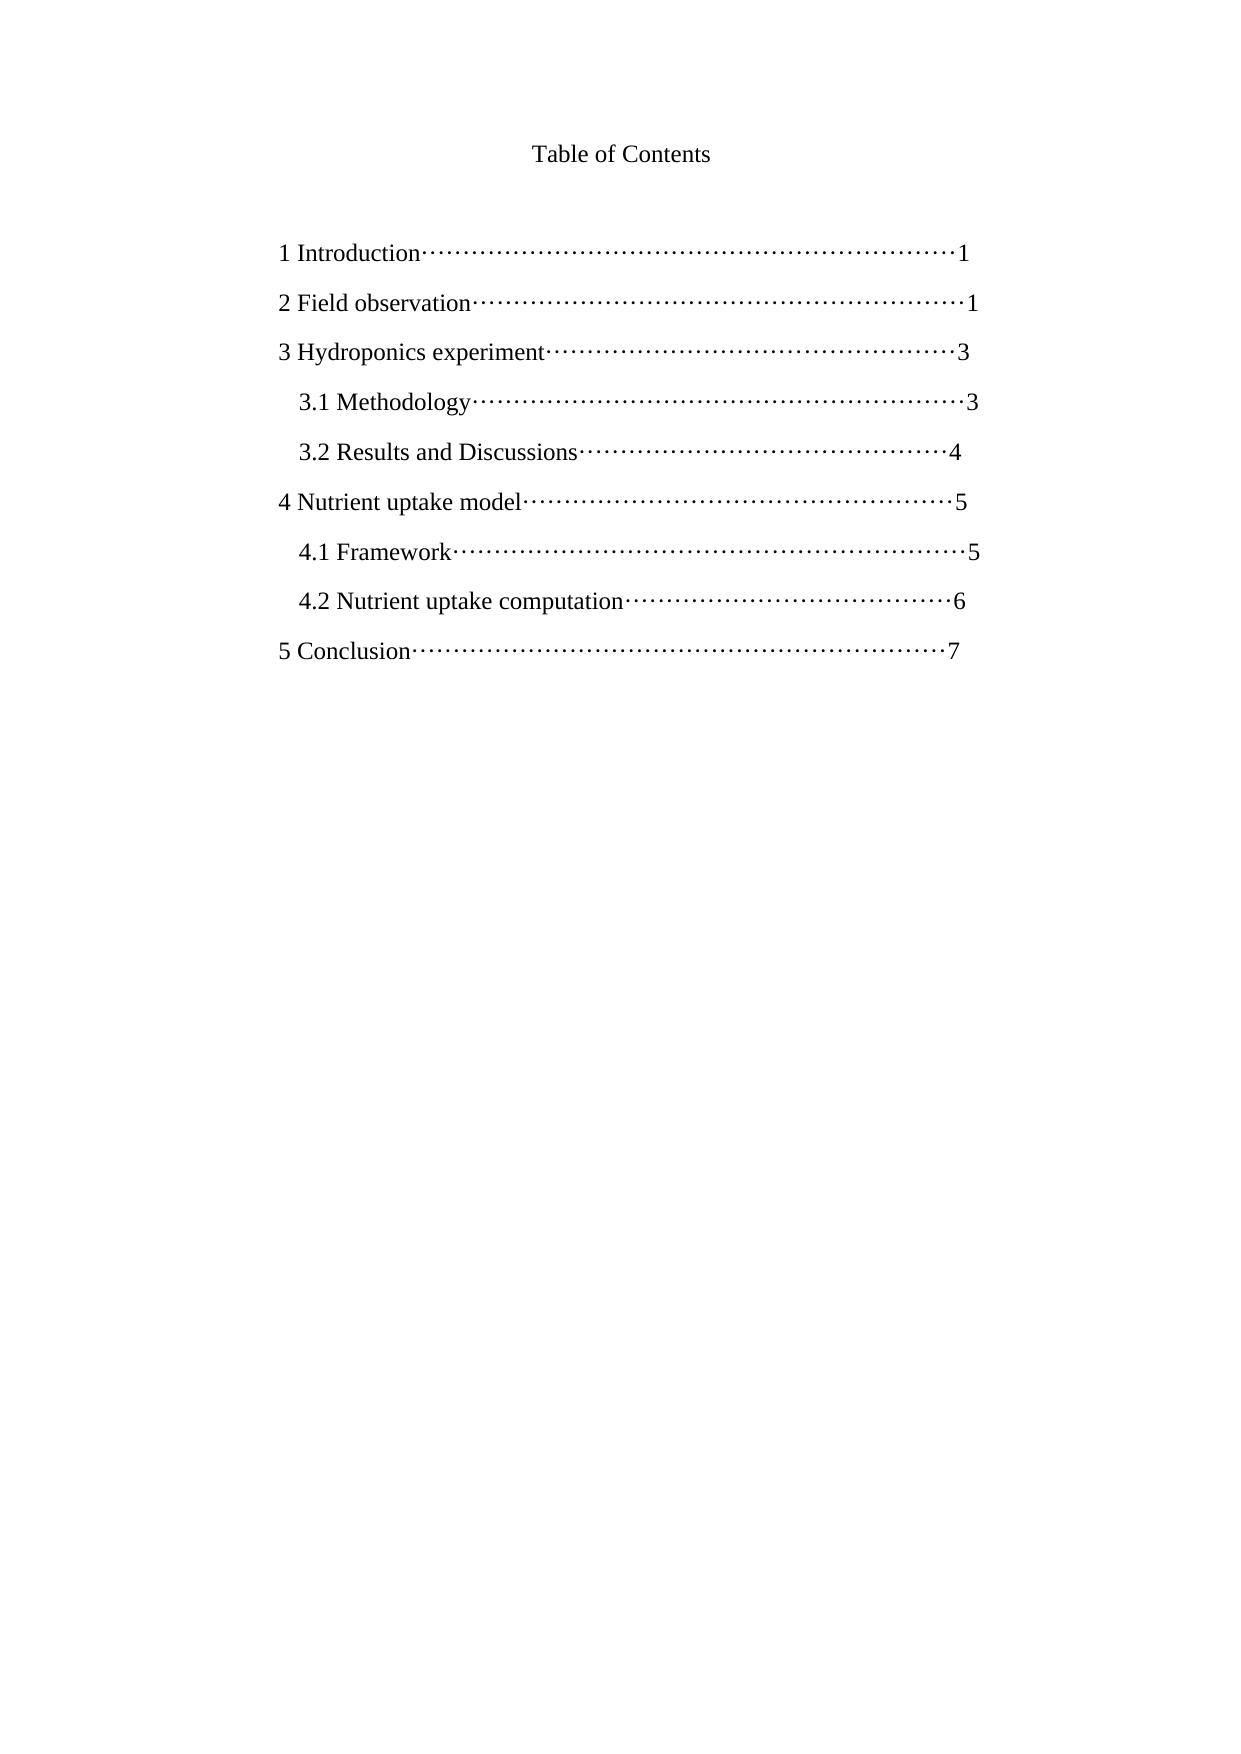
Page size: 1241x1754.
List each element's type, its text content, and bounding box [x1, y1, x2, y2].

text 3.2 Results and Discussions 4 [268, 434, 972, 469]
text 4.1 Framework 5 [268, 533, 972, 569]
text 4 Nutrient uptake model 5 [268, 483, 972, 519]
text Table of Contents [268, 136, 972, 172]
text 2 Field observation 1 [268, 284, 972, 320]
text 1 Introduction 1 [268, 234, 972, 270]
text 3.1 Methodology 3 [268, 384, 972, 419]
text 5 Conclusion 7 [268, 633, 972, 668]
text 4.2 Nutrient uptake computation 6 [268, 583, 972, 618]
text 3 Hydroponics experiment 3 [268, 334, 972, 369]
